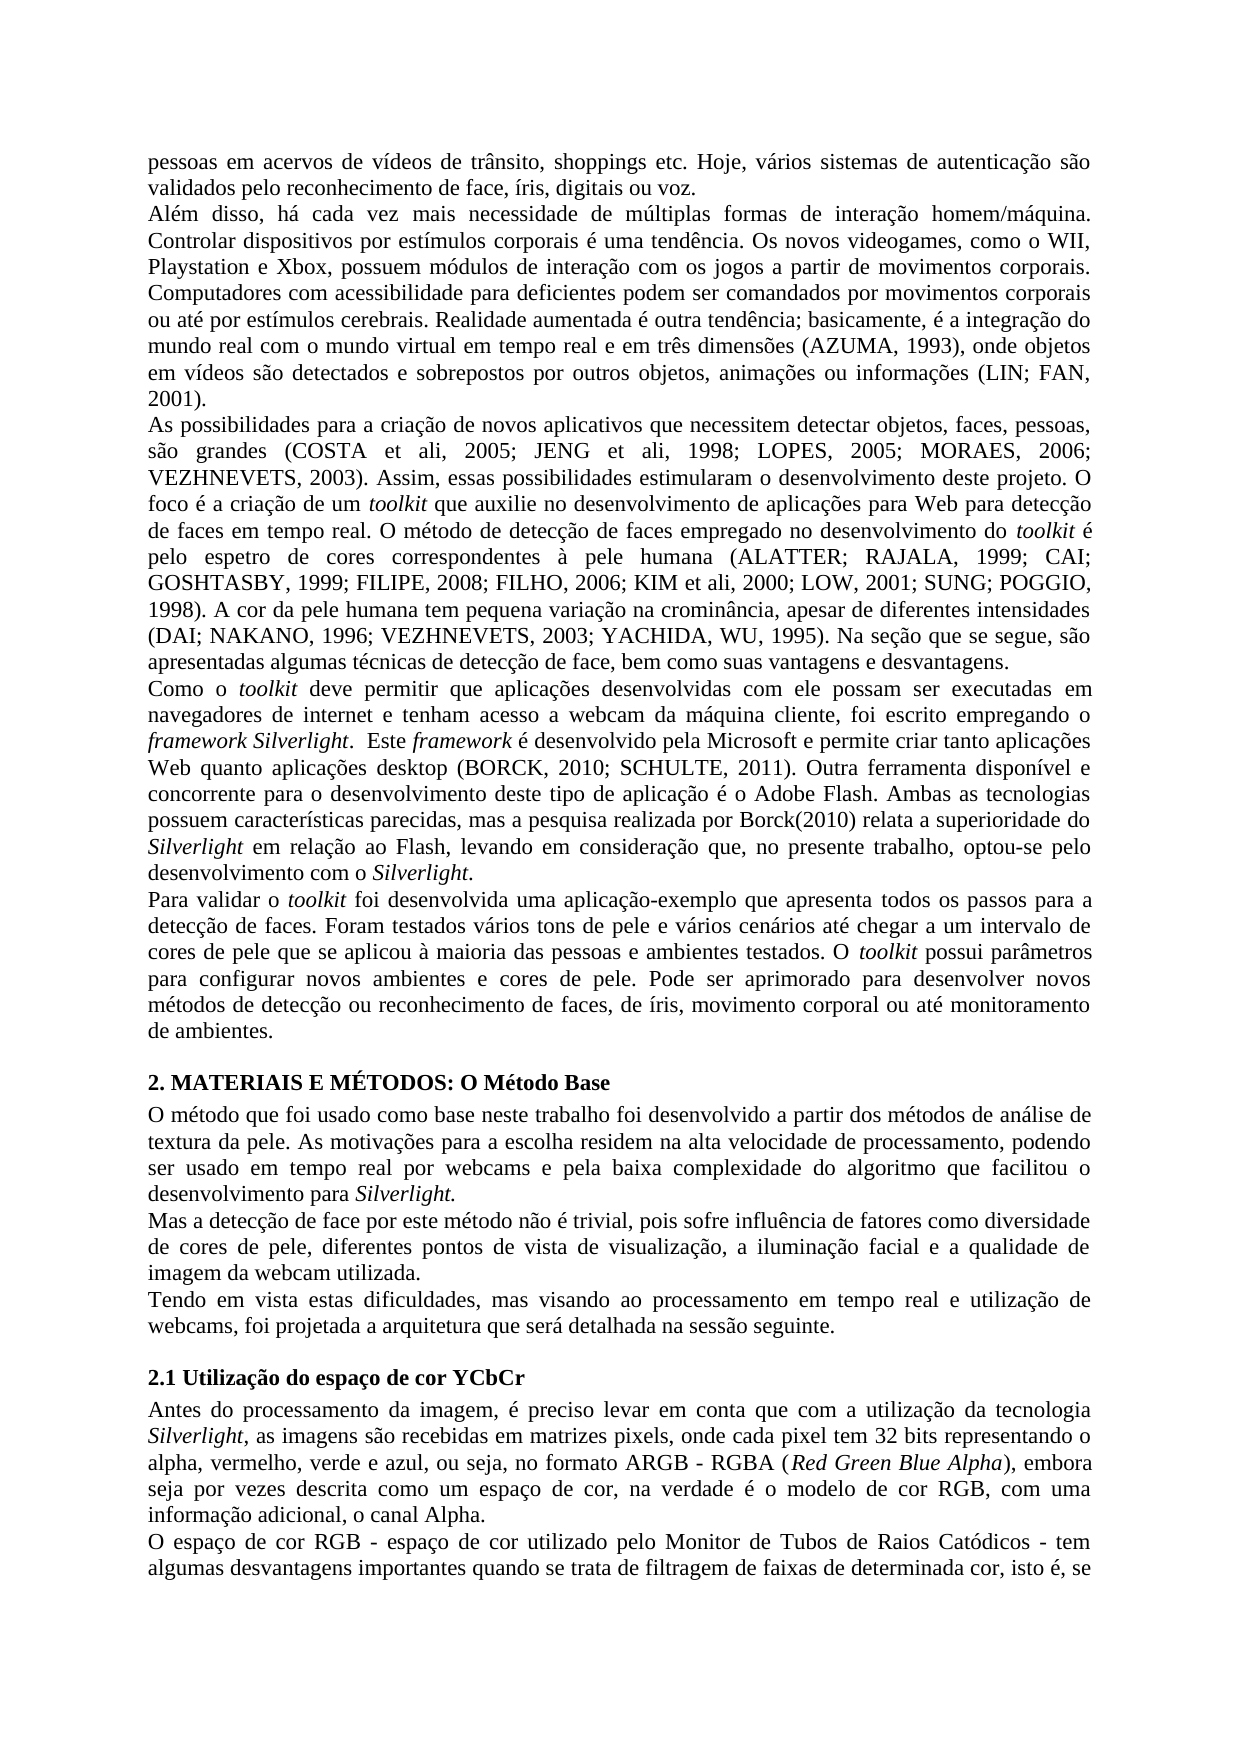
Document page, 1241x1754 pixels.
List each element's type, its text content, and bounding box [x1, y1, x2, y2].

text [148, 1528, 1092, 1581]
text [148, 148, 1092, 200]
text Mas a detecção de face por este método não é trivial, pois sofre influência de fatores como diversidade de cores de pele, diferentes pontos de vista de visualização, a iluminação facial e a qualidade de imagem da webcam utilizada. [148, 1207, 1092, 1286]
text Tendo em vista estas dificuldades, mas visando ao processamento em tempo real e utilização de webcams, foi projetada a arquitetura que será detalhada na sessão seguinte. [148, 1286, 1092, 1338]
text Antes do processamento da imagem, é preciso levar em conta que com a utilização da tecnologia Silverlight, as imagens são recebidas em matrizes pixels, onde cada pixel tem 32 bits representando o alpha, vermelho, verde e azul, ou seja, no formato ARGB - RGBA (Red Green Blue Alpha), embora seja por vezes descrita como um espaço de cor, na verdade é o modelo de cor RGB, com uma informação adicional, o canal Alpha. [148, 1396, 1092, 1528]
subtitle 2. MATERIAIS E MÉTODOS: O Método Base [148, 1069, 1092, 1095]
text Além disso, há cada vez mais necessidade de múltiplas formas de interação homem/máquina. Controlar dispositivos por estímulos corporais é uma tendência. Os novos videogames, como o WII, Playstation e Xbox, possuem módulos de interação com os jogos a partir de movimentos corporais. Computadores com acessibilidade para deficientes podem ser comandados por movimentos corporais ou até por estímulos cerebrais. Realidade aumentada é outra tendência; basicamente, é a integração do mundo real com o mundo virtual em tempo real e em três dimensões (AZUMA, 1993), onde objetos em vídeos são detectados e sobrepostos por outros objetos, animações ou informações (LIN; FAN, 2001). [148, 200, 1092, 411]
text Como o toolkit deve permitir que aplicações desenvolvidas com ele possam ser executadas em navegadores de internet e tenham acesso a webcam da máquina cliente, foi escrito empregando o framework Silverlight. Este framework é desenvolvido pela Microsoft e permite criar tanto aplicações Web quanto aplicações desktop (BORCK, 2010; SCHULTE, 2011). Outra ferramenta disponível e concorrente para o desenvolvimento deste tipo de aplicação é o Adobe Flash. Ambas as tecnologias possuem características parecidas, mas a pesquisa realizada por Borck(2010) relata a superioridade do Silverlight em relação ao Flash, levando em consideração que, no presente trabalho, optou-se pelo desenvolvimento com o Silverlight. [148, 675, 1092, 886]
text Para validar o toolkit foi desenvolvida uma aplicação-exemplo que apresenta todos os passos para a detecção de faces. Foram testados vários tons de pele e vários cenários até chegar a um intervalo de cores de pele que se aplicou à maioria das pessoas e ambientes testados. O toolkit possui parâmetros para configurar novos ambientes e cores de pele. Pode ser aprimorado para desenvolver novos métodos de detecção ou reconhecimento de faces, de íris, movimento corporal ou até monitoramento de ambientes. [148, 886, 1092, 1044]
subtitle 2.1 Utilização do espaço de cor YCbCr [148, 1363, 1092, 1390]
text As possibilidades para a criação de novos aplicativos que necessitem detectar objetos, faces, pessoas, são grandes (COSTA et ali, 2005; JENG et ali, 1998; LOPES, 2005; MORAES, 2006; VEZHNEVETS, 2003). Assim, essas possibilidades estimularam o desenvolvimento deste projeto. O foco é a criação de um toolkit que auxilie no desenvolvimento de aplicações para Web para detecção de faces em tempo real. O método de detecção de faces empregado no desenvolvimento do toolkit é pelo espetro de cores correspondentes à pele humana (ALATTER; RAJALA, 1999; CAI; GOSHTASBY, 1999; FILIPE, 2008; FILHO, 2006; KIM et ali, 2000; LOW, 2001; SUNG; POGGIO, 1998). A cor da pele humana tem pequena variação na crominância, apesar de diferentes intensidades (DAI; NAKANO, 1996; VEZHNEVETS, 2003; YACHIDA, WU, 1995). Na seção que se segue, são apresentadas algumas técnicas de detecção de face, bem como suas vantagens e desvantagens. [148, 411, 1092, 675]
text O método que foi usado como base neste trabalho foi desenvolvido a partir dos métodos de análise de textura da pele. As motivações para a escolha residem na alta velocidade de processamento, podendo ser usado em tempo real por webcams e pela baixa complexidade do algoritmo que facilitou o desenvolvimento para Silverlight. [148, 1101, 1092, 1207]
